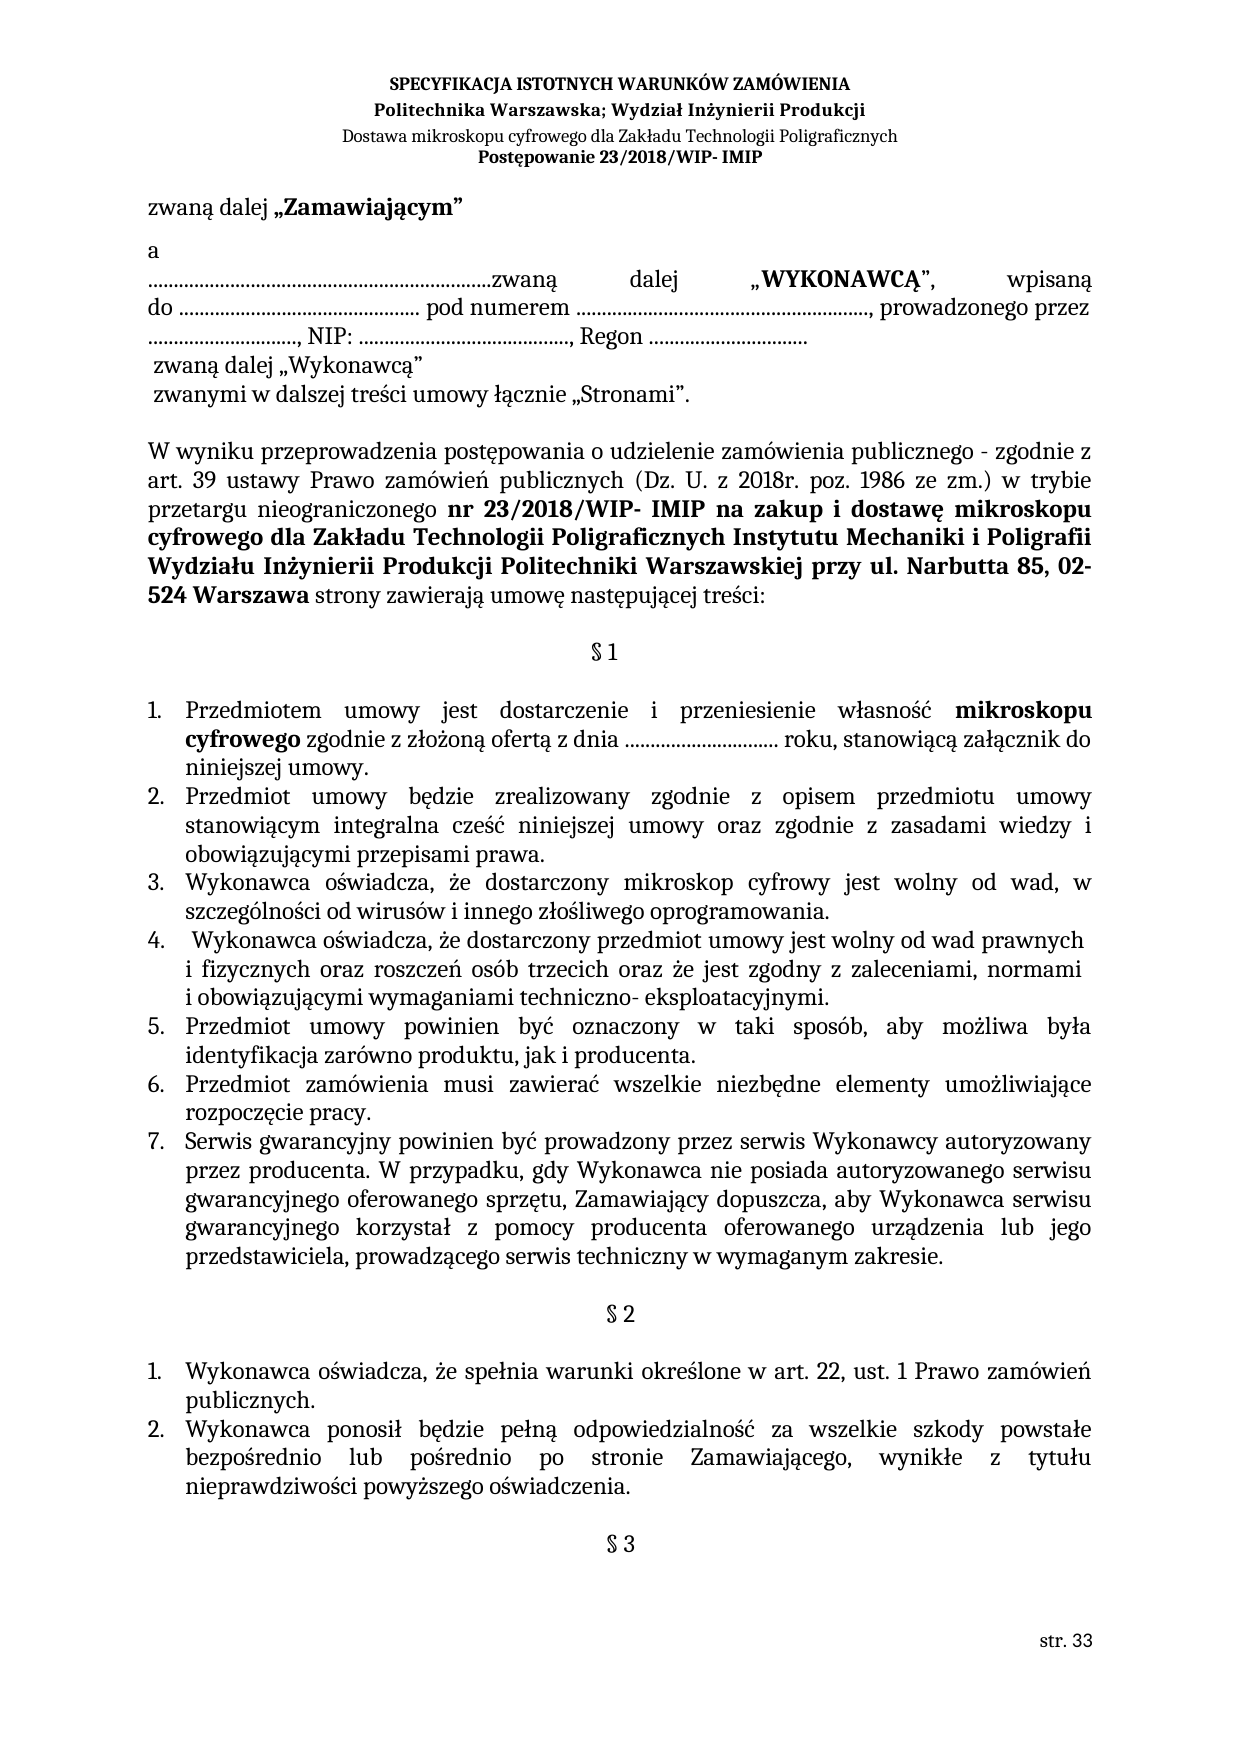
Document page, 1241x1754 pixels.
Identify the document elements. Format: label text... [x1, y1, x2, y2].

list Wykonawca ponosił będzie pełną odpowiedzialność za wszelkie szkody powstałe bezpośrednio lub pośrednio po stronie Zamawiającego, wynikłe z tytułu nieprawdziwości powyższego oświadczenia. [148, 1414, 1093, 1501]
text a [148, 236, 1093, 264]
text zwaną dalej „Zamawiającym” [148, 193, 1093, 221]
list Serwis gwarancyjny powinien być prowadzony przez serwis Wykonawcy autoryzowany przez producenta. W przypadku, gdy Wykonawca nie posiada autoryzowanego serwisu gwarancyjnego oferowanego sprzętu, Zamawiający dopuszcza, aby Wykonawca serwisu gwarancyjnego korzystał z pomocy producenta oferowanego urządzenia lub jego przedstawiciela, prowadzącego serwis techniczny w wymaganym zakresie. [148, 1127, 1093, 1271]
text § 1 [516, 638, 1093, 667]
list Przedmiotem umowy jest dostarczenie i przeniesienie własność mikroskopu cyfrowego zgodnie z złożoną ofertą z dnia .............................. roku, stanowiącą załącznik do niniejszej umowy. [148, 696, 1093, 782]
text zwaną dalej „Wykonawcą” [148, 351, 1093, 379]
list Wykonawca oświadcza, że dostarczony mikroskop cyfrowy jest wolny od wad, w szczególności od wirusów i innego złośliwego oprogramowania. [148, 868, 1093, 926]
text § 2 [148, 1299, 1093, 1328]
list Wykonawca oświadcza, że spełnia warunki określone w art. 22, ust. 1 Prawo zamówień publicznych. [148, 1357, 1093, 1414]
list Przedmiot umowy powinien być oznaczony w taki sposób, aby możliwa była identyfikacja zarówno produktu, jak i producenta. [148, 1012, 1093, 1069]
list Przedmiot umowy będzie zrealizowany zgodnie z opisem przedmiotu umowy stanowiącym integralna cześć niniejszej umowy oraz zgodnie z zasadami wiedzy i obowiązującymi przepisami prawa. [148, 782, 1093, 868]
text ...................................................................zwaną dalej „WYKONAWCĄ”, wpisaną do ............................................... pod numerem ........................................................., prowadzonego przez ............................., NIP: ........................................., Regon ............................... [148, 264, 1093, 351]
text zwanymi w dalszej treści umowy łącznie „Stronami”. [148, 379, 1093, 408]
text W wyniku przeprowadzenia postępowania o udzielenie zamówienia publicznego - zgodnie z art. 39 ustawy Prawo zamówień publicznych (Dz. U. z 2018r. poz. 1986 ze zm.) w trybie przetargu nieograniczonego nr 23/2018/WIP- IMIP na zakup i dostawę mikroskopu cyfrowego dla Zakładu Technologii Poligraficznych Instytutu Mechaniki i Poligrafii Wydziału Inżynierii Produkcji Politechniki Warszawskiej przy ul. Narbutta 85, 02-524 Warszawa strony zawierają umowę następującej treści: [148, 437, 1093, 609]
text § 3 [148, 1529, 1093, 1558]
list Przedmiot zamówienia musi zawierać wszelkie niezbędne elementy umożliwiające rozpoczęcie pracy. [148, 1069, 1093, 1127]
list Wykonawca oświadcza, że dostarczony przedmiot umowy jest wolny od wad prawnych i fizycznych oraz roszczeń osób trzecich oraz że jest zgodny z zaleceniami, normami i obowiązującymi wymaganiami techniczno- eksploatacyjnymi. [148, 926, 1093, 1012]
